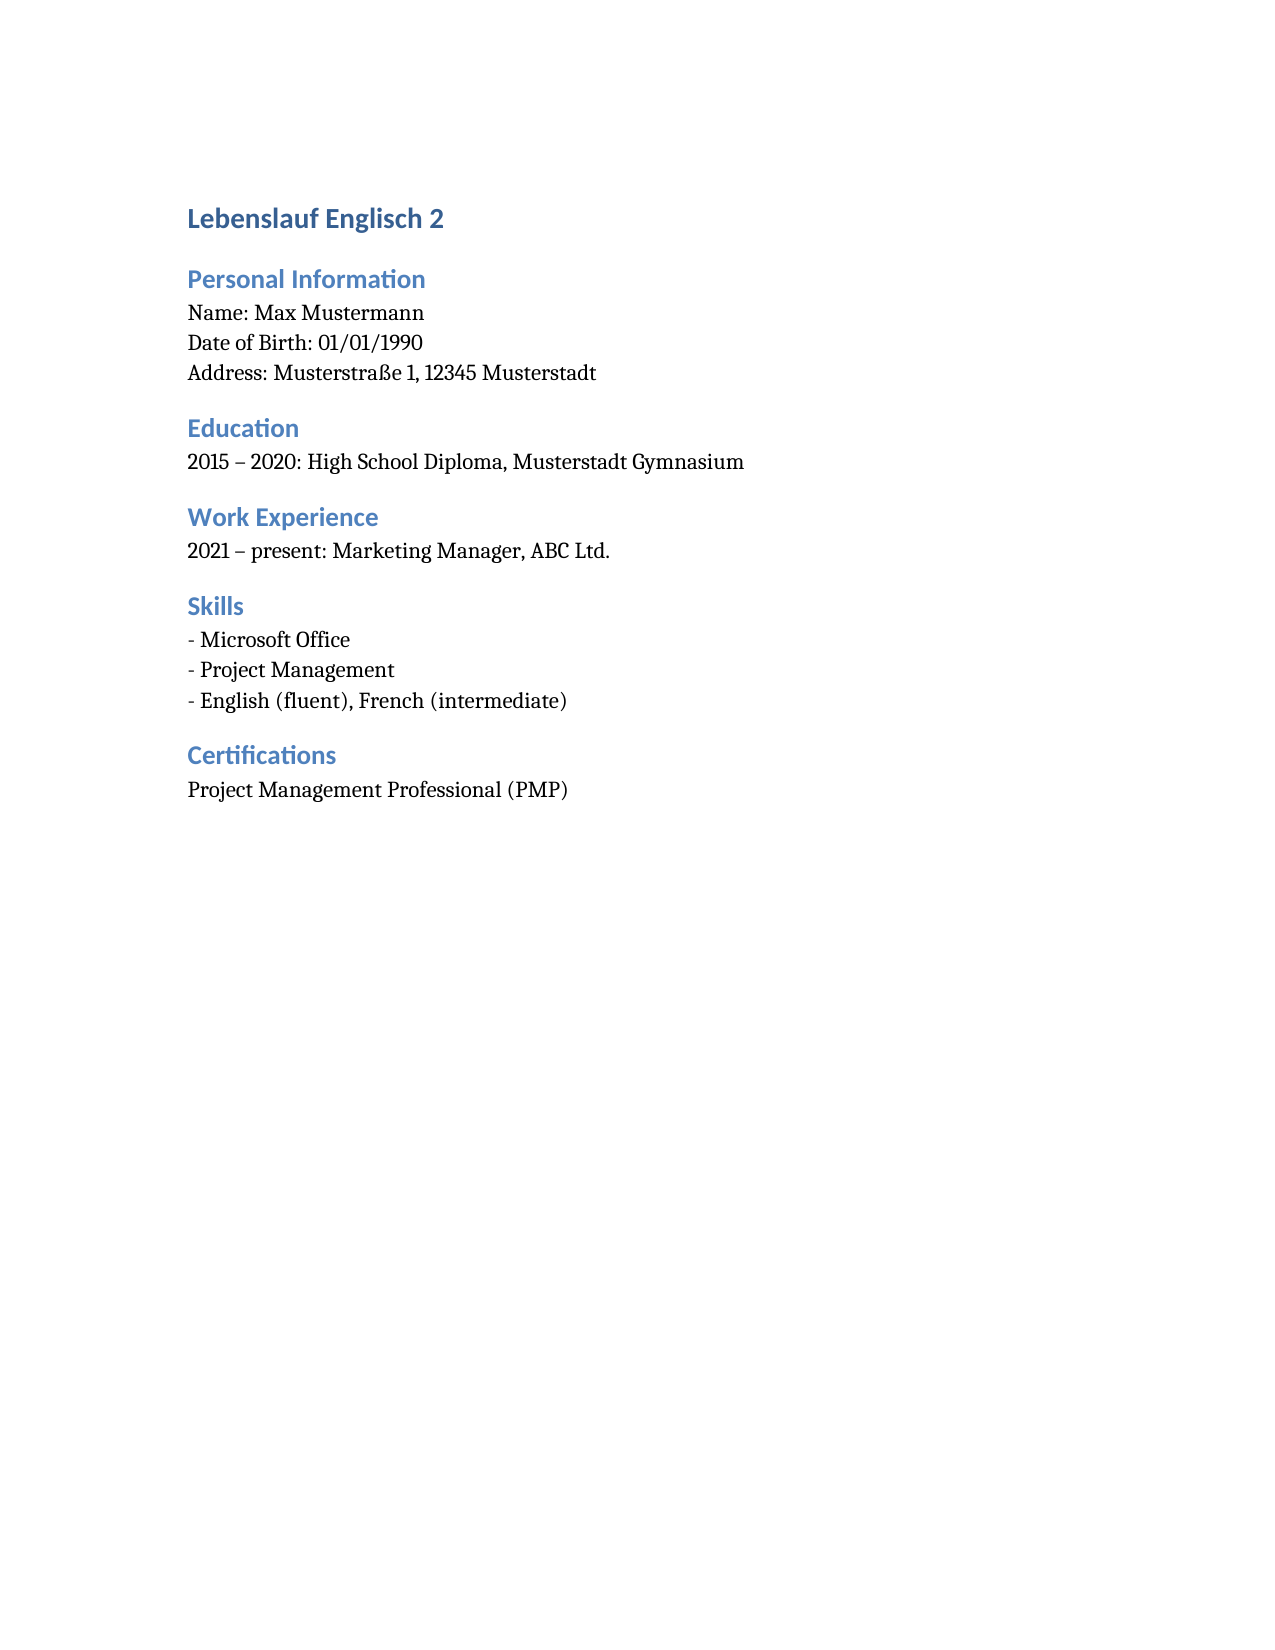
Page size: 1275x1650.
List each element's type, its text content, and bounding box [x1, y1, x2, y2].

text Name: Max Mustermann Date of Birth: 01/01/1990 Address: Musterstraße 1, 12345 Musterstadt [187, 300, 1087, 386]
subtitle Work Experience [187, 500, 1087, 533]
text 2015 – 2020: High School Diploma, Musterstadt Gymnasium [187, 449, 1087, 475]
text - Microsoft Office - Project Management - English (fluent), French (intermediate) [187, 627, 1087, 714]
subtitle Skills [187, 589, 1087, 622]
subtitle Education [187, 411, 1087, 444]
subtitle Personal Information [187, 262, 1087, 295]
subtitle Certifications [187, 738, 1087, 771]
text 2021 – present: Marketing Manager, ABC Ltd. [187, 538, 1087, 564]
subtitle Lebenslauf Englisch 2 [187, 200, 1087, 236]
text Project Management Professional (PMP) [187, 776, 1087, 803]
